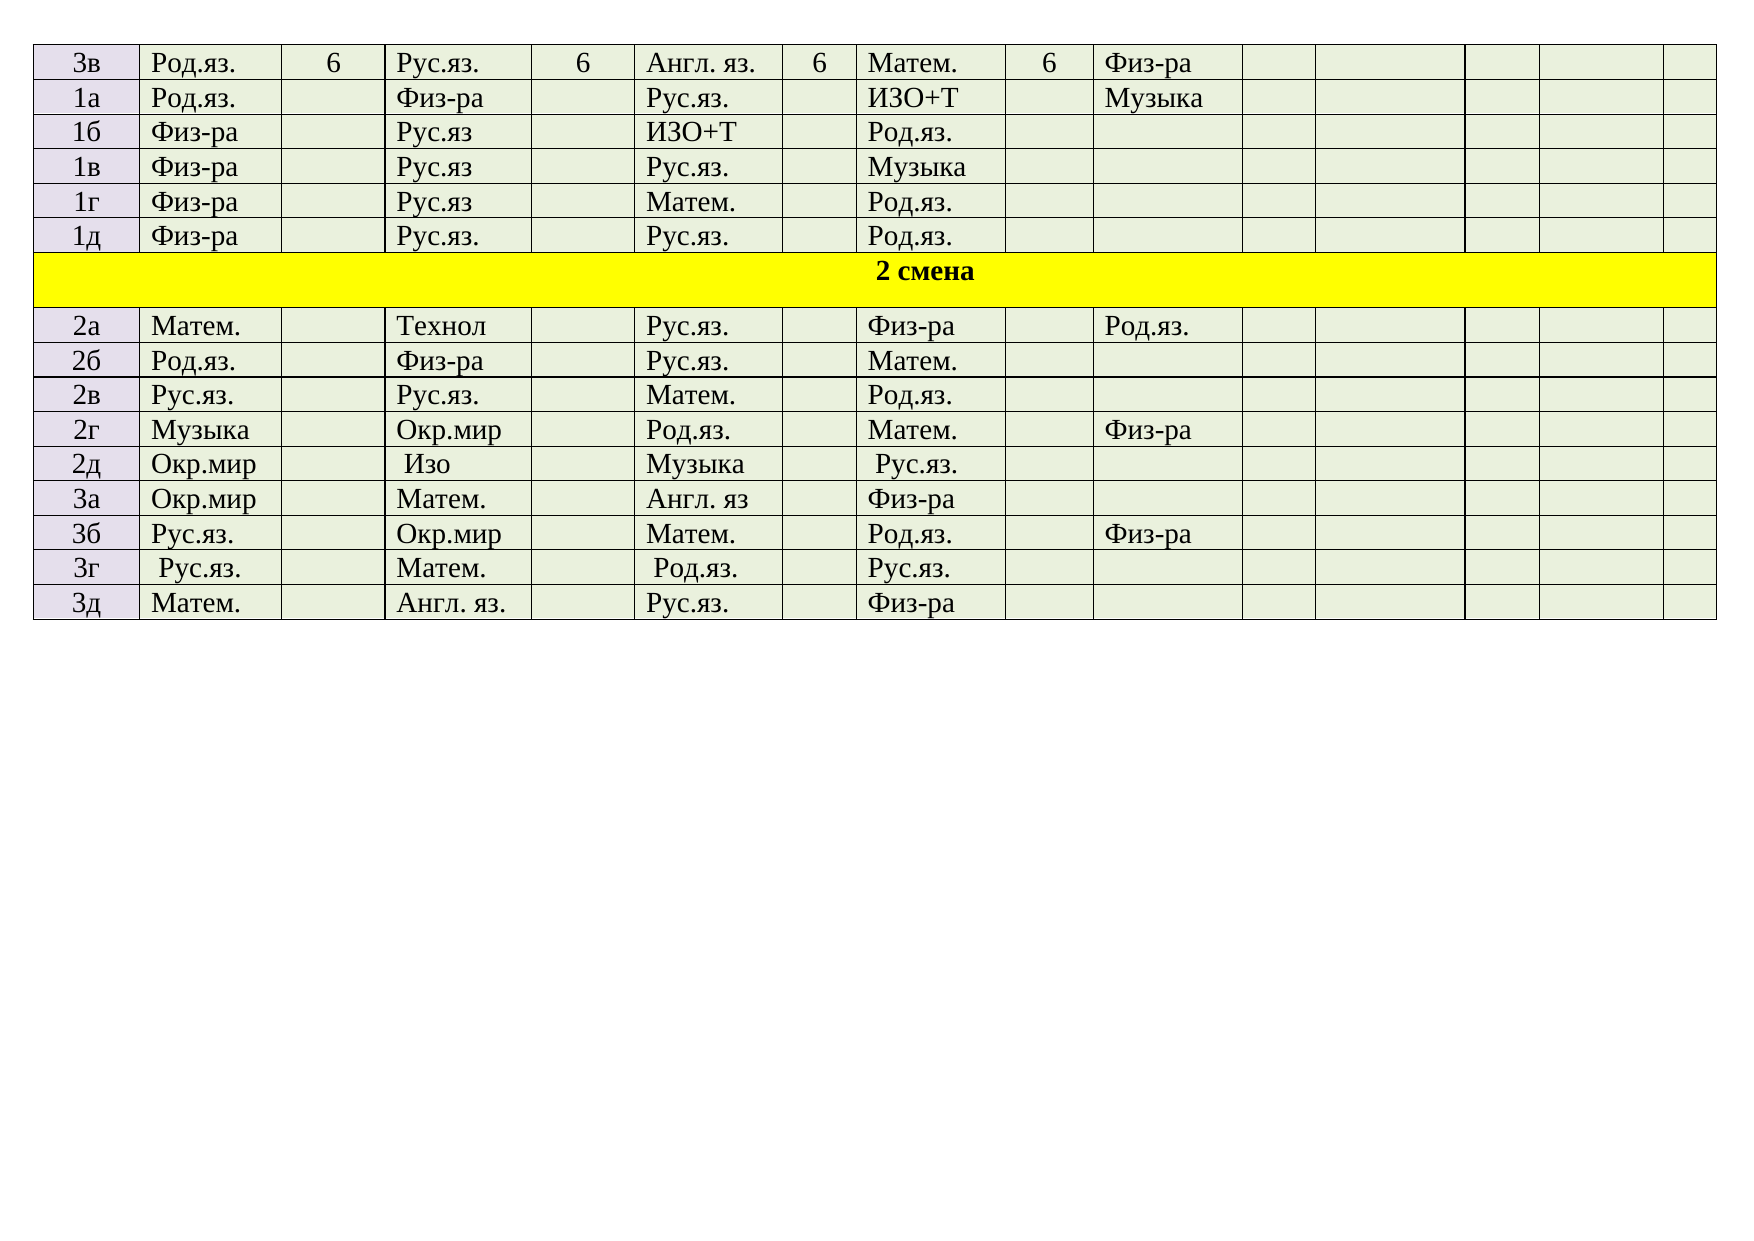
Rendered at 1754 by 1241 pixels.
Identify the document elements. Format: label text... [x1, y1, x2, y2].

table_cell [282, 149, 384, 183]
table_cell Рус.яз. [857, 550, 1005, 584]
table_cell [1243, 343, 1315, 376]
table_cell [1006, 447, 1093, 480]
table_cell [1006, 550, 1093, 584]
table_cell [282, 585, 384, 618]
table_cell [1243, 585, 1315, 618]
table_cell [783, 308, 856, 342]
table_cell Род.яз. [1094, 308, 1242, 342]
table_cell [1094, 184, 1242, 217]
table_cell 6 [532, 45, 634, 79]
table_cell [1466, 149, 1539, 183]
table_cell [1316, 343, 1464, 376]
table_cell 6 [783, 45, 856, 79]
table_cell [1664, 481, 1716, 515]
table_cell [1316, 184, 1464, 217]
table_cell Род.яз. [140, 343, 281, 376]
table_cell [282, 218, 384, 252]
table_cell Рус.яз. [386, 45, 531, 79]
table_cell [1006, 308, 1093, 342]
table_cell Окр.мир [386, 412, 531, 446]
table_cell [783, 80, 856, 113]
table_cell [1466, 481, 1539, 515]
table_cell [1243, 550, 1315, 584]
table_cell [532, 308, 634, 342]
table_cell [282, 516, 384, 549]
table_cell 3а [34, 481, 139, 515]
table_cell [1466, 516, 1539, 549]
table_cell [1466, 343, 1539, 376]
table_cell [1540, 481, 1663, 515]
table_cell [282, 378, 384, 411]
table_cell Рус.яз. [140, 550, 281, 584]
table_cell [1006, 149, 1093, 183]
table_cell 1д [34, 218, 139, 252]
table_cell [1540, 550, 1663, 584]
table_cell Матем. [635, 516, 782, 549]
table_cell [282, 343, 384, 376]
table_cell [1466, 308, 1539, 342]
table_cell [1664, 343, 1716, 376]
table_cell Физ-ра [1094, 45, 1242, 79]
table_cell [532, 481, 634, 515]
table_cell [1243, 218, 1315, 252]
table_cell Окр.мир [140, 481, 281, 515]
table_cell [282, 481, 384, 515]
table_cell [1540, 343, 1663, 376]
table_cell Род.яз. [857, 378, 1005, 411]
table_cell Физ-ра [386, 343, 531, 376]
table_cell 6 [282, 45, 384, 79]
table_cell [1466, 218, 1539, 252]
table_cell [1540, 516, 1663, 549]
table_cell [1664, 184, 1716, 217]
table_cell Матем. [140, 308, 281, 342]
table_cell [1316, 45, 1464, 79]
table_cell Род.яз. [857, 115, 1005, 148]
table_cell [1094, 550, 1242, 584]
table_cell [1664, 516, 1716, 549]
table_cell [1006, 80, 1093, 113]
table_cell [1664, 45, 1716, 79]
table_cell [1006, 184, 1093, 217]
table_cell Рус.яз. [635, 149, 782, 183]
table_cell [532, 115, 634, 148]
table_cell [1006, 516, 1093, 549]
table_cell 3г [34, 550, 139, 584]
table_cell Матем. [635, 184, 782, 217]
table_cell 6 [1006, 45, 1093, 79]
table_cell Физ-ра [857, 308, 1005, 342]
table_cell [1466, 550, 1539, 584]
table_cell 2 смена [34, 253, 1716, 307]
table_cell Музыка [857, 149, 1005, 183]
table_cell [1540, 412, 1663, 446]
table_cell [1243, 412, 1315, 446]
table_cell [783, 412, 856, 446]
table_cell [783, 447, 856, 480]
table_cell 3в [34, 45, 139, 79]
table_cell [1540, 80, 1663, 113]
table_cell [1094, 585, 1242, 618]
table_cell Англ. яз. [635, 45, 782, 79]
table_cell [1664, 218, 1716, 252]
table_cell [1466, 378, 1539, 411]
table_cell [1006, 412, 1093, 446]
table_cell Род.яз. [635, 412, 782, 446]
table_cell Физ-ра [386, 80, 531, 113]
table_cell [1316, 308, 1464, 342]
table_cell [1094, 447, 1242, 480]
table_cell [532, 378, 634, 411]
table_cell 2д [34, 447, 139, 480]
table_cell Музыка [635, 447, 782, 480]
table_cell [1466, 184, 1539, 217]
table_cell [783, 378, 856, 411]
table_cell [1664, 550, 1716, 584]
table_cell [1316, 481, 1464, 515]
table_cell Рус.яз. [635, 585, 782, 618]
table_cell Матем. [857, 412, 1005, 446]
table_cell [1316, 115, 1464, 148]
table_cell Род.яз. [140, 45, 281, 79]
table_cell [282, 115, 384, 148]
table_cell Музыка [1094, 80, 1242, 113]
table_cell [1006, 218, 1093, 252]
table_cell 1в [34, 149, 139, 183]
table_cell [282, 447, 384, 480]
table_cell [1006, 481, 1093, 515]
table_cell Физ-ра [1094, 516, 1242, 549]
table_cell Матем. [386, 550, 531, 584]
table_cell [1094, 218, 1242, 252]
table_cell [1094, 149, 1242, 183]
table_cell Рус.яз. [140, 378, 281, 411]
table_cell Род.яз. [857, 218, 1005, 252]
table_cell [783, 218, 856, 252]
table_cell Род.яз. [857, 516, 1005, 549]
table_cell [1466, 447, 1539, 480]
table_cell [1316, 378, 1464, 411]
table_cell Окр.мир [140, 447, 281, 480]
table_cell Рус.яз. [635, 343, 782, 376]
table_cell [1316, 149, 1464, 183]
table_cell 3б [34, 516, 139, 549]
table_cell 2г [34, 412, 139, 446]
table_cell Рус.яз. [635, 218, 782, 252]
table_cell [282, 550, 384, 584]
table_cell Рус.яз. [635, 308, 782, 342]
table_cell [1466, 115, 1539, 148]
table_cell [1243, 447, 1315, 480]
table_cell Физ-ра [140, 115, 281, 148]
table_cell [282, 184, 384, 217]
table_cell [282, 412, 384, 446]
table_cell [783, 343, 856, 376]
table_cell [1006, 585, 1093, 618]
table_cell [1664, 585, 1716, 618]
table_cell [532, 550, 634, 584]
table_cell Рус.яз. [857, 447, 1005, 480]
table_cell [1006, 378, 1093, 411]
table_cell [1243, 115, 1315, 148]
table_cell 2а [34, 308, 139, 342]
table_cell 2б [34, 343, 139, 376]
table_cell [1243, 516, 1315, 549]
table_cell Англ. яз. [386, 585, 531, 618]
table_cell [1316, 80, 1464, 113]
table_cell [532, 184, 634, 217]
table_cell [1466, 412, 1539, 446]
table_cell [783, 585, 856, 618]
table_cell [1316, 218, 1464, 252]
table_cell Окр.мир [386, 516, 531, 549]
table_cell [1243, 378, 1315, 411]
table_cell Матем. [386, 481, 531, 515]
table_cell Матем. [140, 585, 281, 618]
table_cell [1664, 149, 1716, 183]
table_cell [1466, 80, 1539, 113]
table_cell [1466, 585, 1539, 618]
table_cell [783, 149, 856, 183]
table_cell Физ-ра [857, 481, 1005, 515]
table_cell [1316, 516, 1464, 549]
table_cell Физ-ра [140, 149, 281, 183]
table_cell Англ. яз [635, 481, 782, 515]
table_cell [532, 80, 634, 113]
table_cell [1664, 412, 1716, 446]
table_cell [783, 516, 856, 549]
table_cell 3д [34, 585, 139, 618]
table_cell [532, 412, 634, 446]
table_cell [1540, 149, 1663, 183]
table_cell Род.яз. [140, 80, 281, 113]
table_cell 2в [34, 378, 139, 411]
table_cell Матем. [857, 343, 1005, 376]
table_cell Музыка [140, 412, 281, 446]
table_cell [1316, 550, 1464, 584]
table_cell [532, 218, 634, 252]
table_cell [1243, 184, 1315, 217]
table_cell [1664, 378, 1716, 411]
table_cell [1540, 447, 1663, 480]
table_cell [1466, 45, 1539, 79]
table_cell [1243, 80, 1315, 113]
table_cell [1243, 45, 1315, 79]
table_cell [783, 115, 856, 148]
table_cell ИЗО+Т [857, 80, 1005, 113]
table_cell Физ-ра [140, 218, 281, 252]
table_cell [1243, 308, 1315, 342]
table_cell [1094, 481, 1242, 515]
table_cell [1316, 585, 1464, 618]
table_cell 1б [34, 115, 139, 148]
table_cell [1006, 115, 1093, 148]
table_cell [1540, 115, 1663, 148]
table_cell [1316, 412, 1464, 446]
table_cell [1540, 308, 1663, 342]
table_cell Рус.яз [386, 115, 531, 148]
table_cell [1540, 585, 1663, 618]
table_cell [1006, 343, 1093, 376]
table_cell [1243, 149, 1315, 183]
table_cell 1а [34, 80, 139, 113]
table_cell [1094, 378, 1242, 411]
table_cell [1540, 218, 1663, 252]
table_cell Технол [386, 308, 531, 342]
table_cell [532, 343, 634, 376]
table_cell [1094, 115, 1242, 148]
table_cell [783, 550, 856, 584]
table_cell ИЗО+Т [635, 115, 782, 148]
table_cell [1243, 481, 1315, 515]
table_cell Изо [386, 447, 531, 480]
table_cell [1540, 378, 1663, 411]
table_cell [282, 308, 384, 342]
table_cell [783, 481, 856, 515]
table_cell Физ-ра [140, 184, 281, 217]
table_cell [1094, 343, 1242, 376]
table_cell [1664, 308, 1716, 342]
table_cell Физ-ра [857, 585, 1005, 618]
table_cell [1664, 115, 1716, 148]
table_cell Рус.яз. [635, 80, 782, 113]
table_cell Рус.яз [386, 184, 531, 217]
table_cell Рус.яз. [386, 378, 531, 411]
table_cell Физ-ра [1094, 412, 1242, 446]
table_cell Матем. [857, 45, 1005, 79]
table_cell Рус.яз. [140, 516, 281, 549]
table_cell [532, 516, 634, 549]
table_cell [532, 447, 634, 480]
table_cell Матем. [635, 378, 782, 411]
table_cell [1316, 447, 1464, 480]
table_cell Рус.яз [386, 149, 531, 183]
table_cell [1664, 447, 1716, 480]
table_cell 1г [34, 184, 139, 217]
table_cell [532, 585, 634, 618]
table_cell [783, 184, 856, 217]
table_cell Рус.яз. [386, 218, 531, 252]
table_cell [1540, 45, 1663, 79]
table_cell [282, 80, 384, 113]
table_cell Род.яз. [635, 550, 782, 584]
table_cell [1540, 184, 1663, 217]
table_cell [1664, 80, 1716, 113]
table_cell Род.яз. [857, 184, 1005, 217]
table_cell [532, 149, 634, 183]
